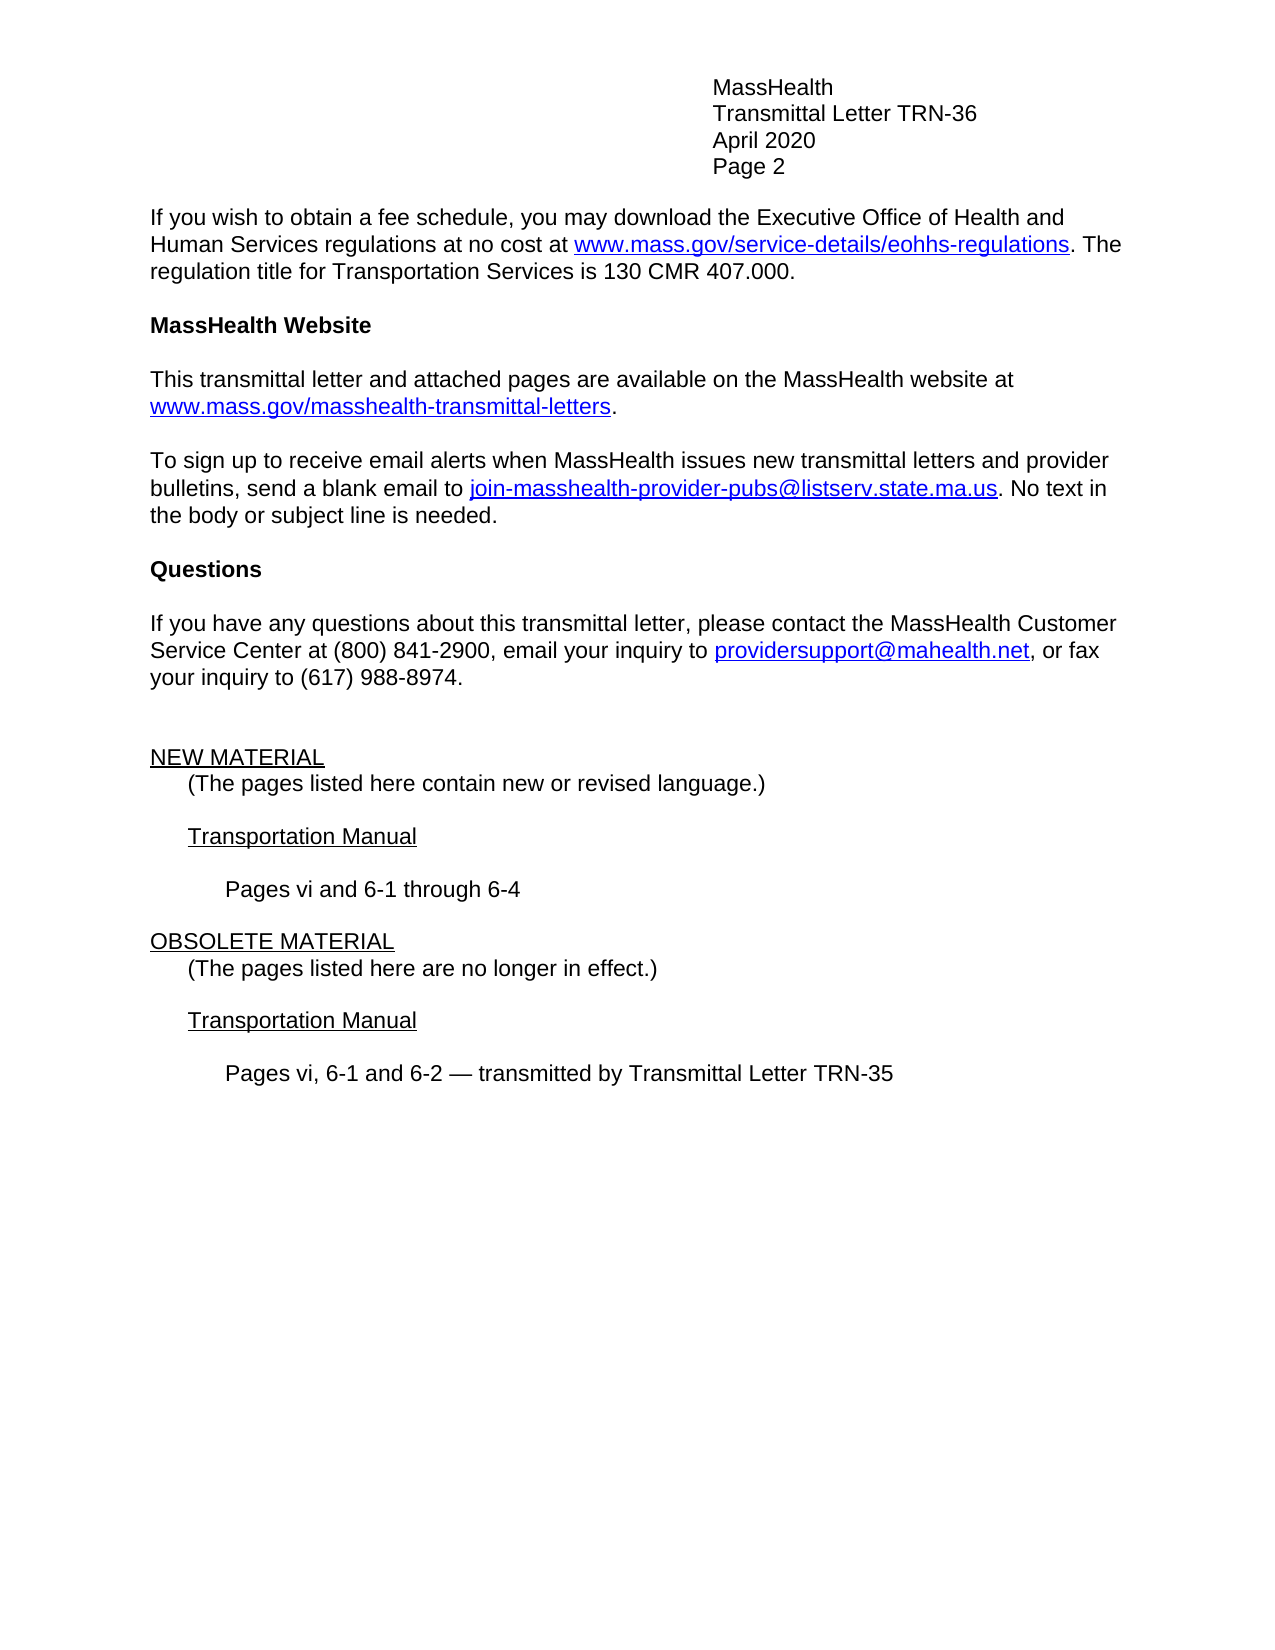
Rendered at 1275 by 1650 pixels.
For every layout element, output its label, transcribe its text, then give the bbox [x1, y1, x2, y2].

text (The pages listed here contain new or revised language.) [187, 770, 1125, 796]
text Pages vi and 6-1 through 6-4 [225, 876, 1125, 902]
text If you have any questions about this transmittal letter, please contact the MassHealth Customer Service Center at (800) 841-2900, email your inquiry to providersupport@mahealth.net, or fax your inquiry to (617) 988-8974. [150, 610, 1125, 691]
text This transmittal letter and attached pages are available on the MassHealth website at www.mass.gov/masshealth-transmittal-letters. [150, 366, 1125, 420]
text To sign up to receive email alerts when MassHealth issues new transmittal letters and provider bulletins, send a blank email to join-masshealth-provider-pubs@listserv.state.ma.us. No text in the body or subject line is needed. [150, 447, 1125, 528]
text MassHealth Website [150, 312, 1125, 339]
text (The pages listed here are no longer in effect.) [187, 954, 1125, 981]
text NEW MATERIAL [150, 744, 1125, 770]
text If you wish to obtain a fee schedule, you may download the Executive Office of Health and Human Services regulations at no cost at www.mass.gov/service-details/eohhs-regulations. The regulation title for Transportation Services is 130 CMR 407.000. [150, 203, 1125, 285]
text Questions [150, 556, 1125, 583]
text Transportation Manual [187, 823, 1125, 849]
text Transportation Manual [187, 1007, 1125, 1034]
text OBSOLETE MATERIAL [150, 928, 1125, 954]
text Pages vi, 6-1 and 6-2 — transmitted by Transmittal Letter TRN-35 [225, 1060, 1125, 1086]
